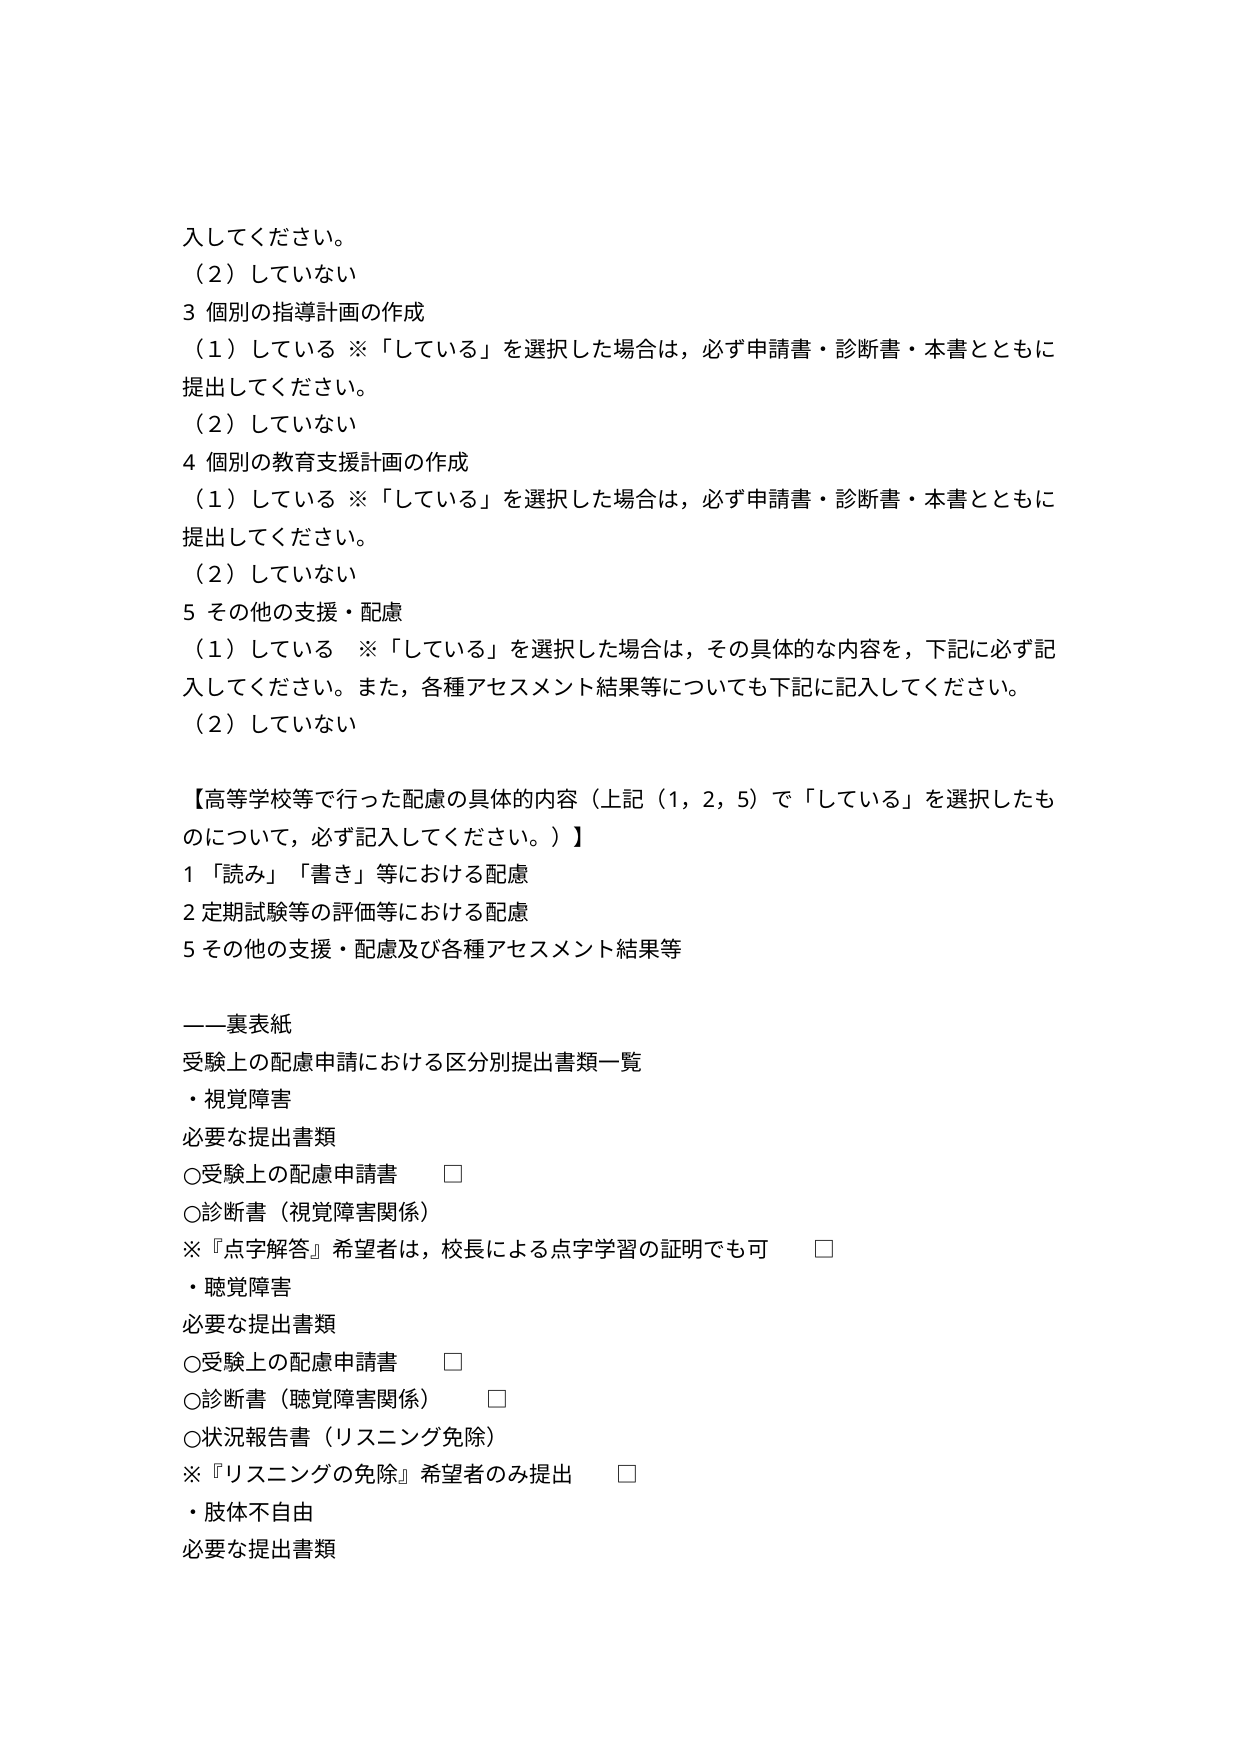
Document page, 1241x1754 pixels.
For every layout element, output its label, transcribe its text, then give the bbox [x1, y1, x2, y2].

text （２）していない [183, 554, 1058, 592]
text （２）していない [183, 404, 1058, 442]
text ○状況報告書（リスニング免除） [183, 1417, 1058, 1454]
text 2 定期試験等の評価等における配慮 [183, 892, 1058, 929]
text ・聴覚障害 [183, 1267, 1058, 1304]
text 受験上の配慮申請における区分別提出書類一覧 [183, 1042, 1058, 1079]
text ・肢体不自由 [183, 1492, 1058, 1529]
text （２）していない [183, 254, 1058, 292]
text 4 個別の教育支援計画の作成 [183, 442, 1058, 479]
text ○診断書（視覚障害関係） [183, 1192, 1058, 1229]
text ○受験上の配慮申請書 □ [183, 1154, 1058, 1192]
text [183, 217, 1058, 254]
text ――裏表紙 [183, 1004, 1058, 1042]
text （１）している ※「している」を選択した場合は，必ず申請書・診断書・本書とともに提出してください。 [183, 479, 1058, 554]
text （１）している ※「している」を選択した場合は，その具体的な内容を，下記に必ず記入してください。また，各種アセスメント結果等についても下記に記入してください。 [183, 629, 1058, 704]
text 【高等学校等で行った配慮の具体的内容（上記（1，2，5）で「している」を選択したものについて，必ず記入してください。）】 [183, 779, 1058, 854]
text 5 その他の支援・配慮及び各種アセスメント結果等 [183, 929, 1058, 967]
text 必要な提出書類 [183, 1304, 1058, 1342]
text ・視覚障害 [183, 1079, 1058, 1117]
text 1 「読み」「書き」等における配慮 [183, 854, 1058, 892]
text 必要な提出書類 [183, 1117, 1058, 1154]
text 5 その他の支援・配慮 [183, 592, 1058, 629]
text ※『点字解答』希望者は，校長による点字学習の証明でも可 □ [183, 1229, 1058, 1267]
text 必要な提出書類 [183, 1529, 1058, 1567]
text ○診断書（聴覚障害関係） □ [183, 1379, 1058, 1417]
text （１）している ※「している」を選択した場合は，必ず申請書・診断書・本書とともに提出してください。 [183, 329, 1058, 404]
text （２）していない [183, 704, 1058, 742]
text ○受験上の配慮申請書 □ [183, 1342, 1058, 1379]
text ※『リスニングの免除』希望者のみ提出 □ [183, 1454, 1058, 1492]
text 3 個別の指導計画の作成 [183, 292, 1058, 329]
